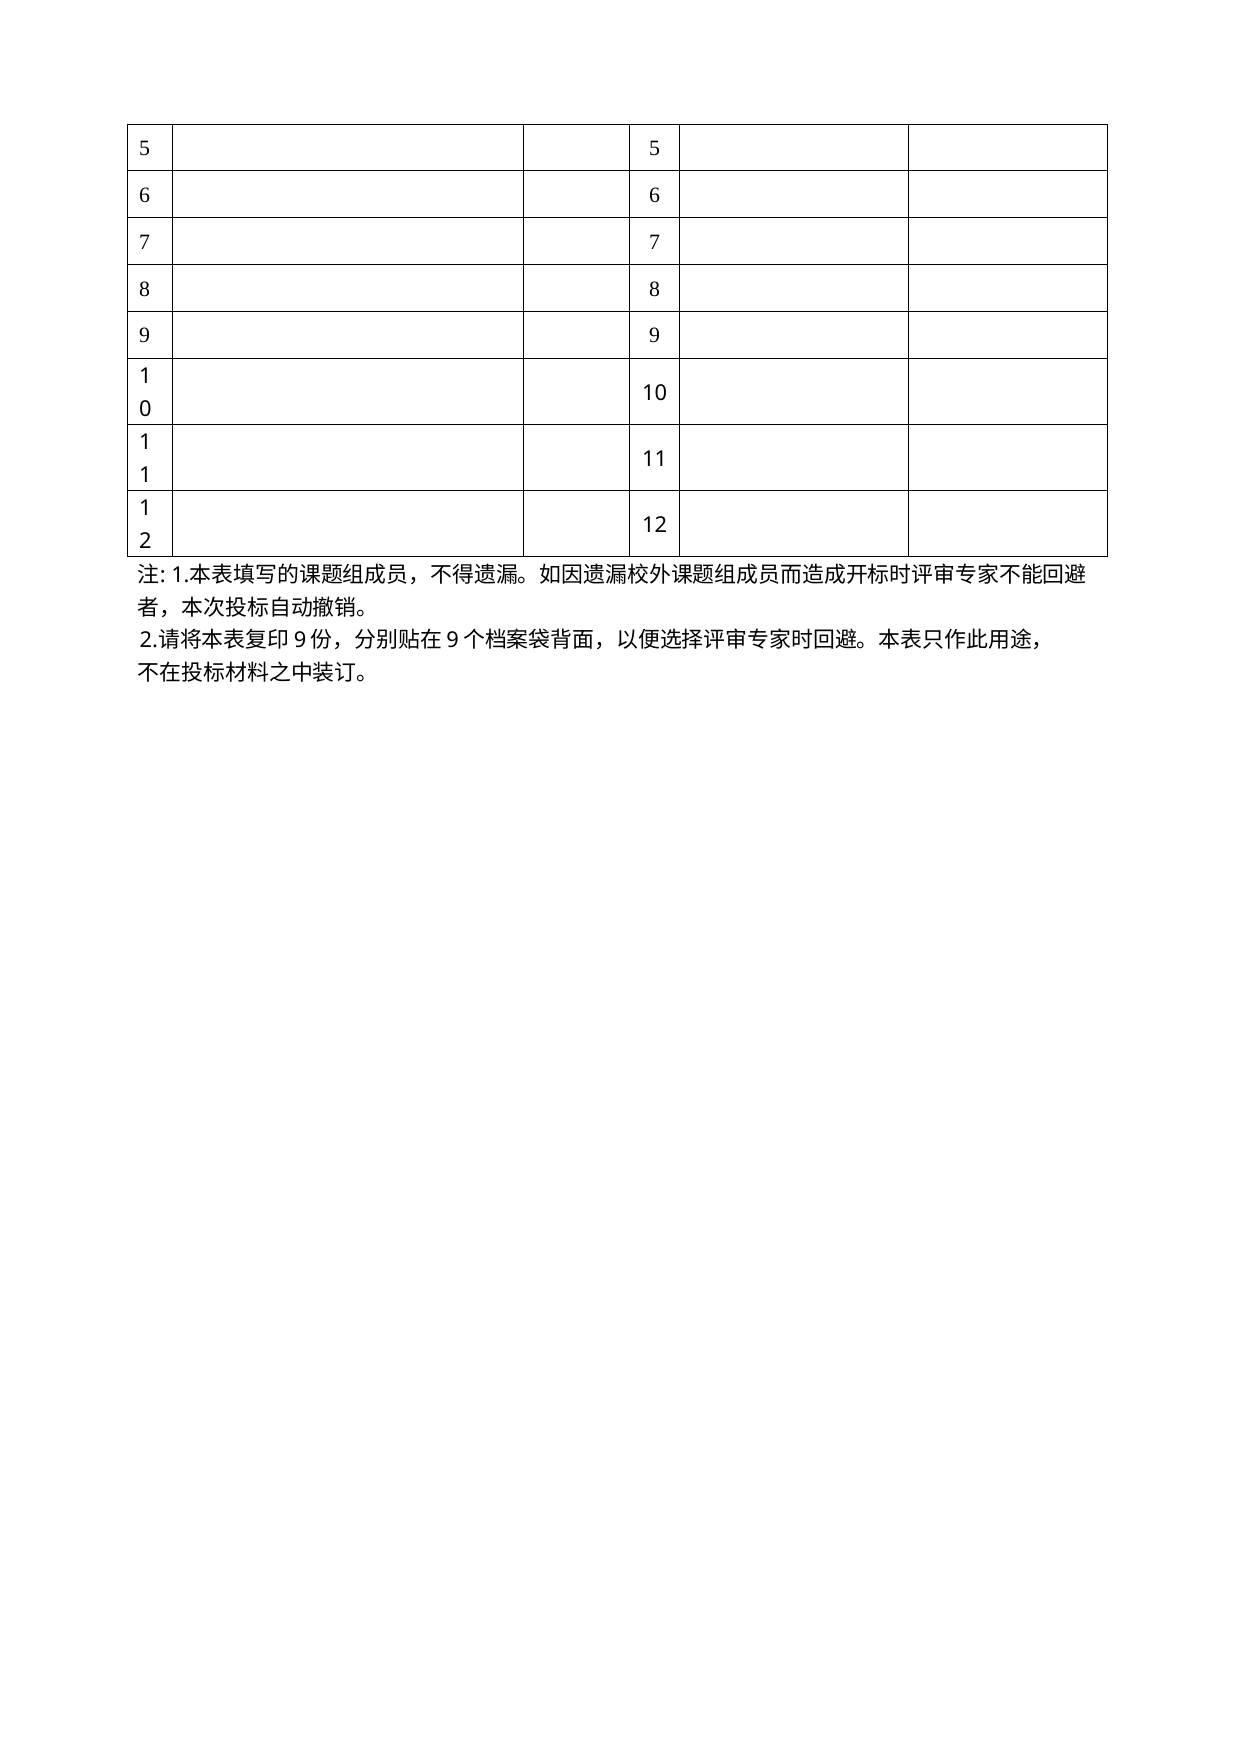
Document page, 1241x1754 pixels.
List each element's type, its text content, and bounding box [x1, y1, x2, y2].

table_cell [909, 265, 1107, 311]
table_cell 5 [128, 125, 172, 170]
table_cell 10 [630, 359, 679, 424]
table_cell 6 [128, 171, 172, 217]
table_cell [524, 218, 629, 264]
table_cell [680, 425, 908, 490]
table_cell 12 [630, 491, 679, 556]
table_cell 9 [128, 312, 172, 358]
text 2.请将本表复印9份，分别贴在9个档案袋背面，以便选择评审专家时回避。本表只作此用途， [94, 622, 1159, 654]
table_cell 8 [128, 265, 172, 311]
table_cell [909, 491, 1107, 556]
table_cell 11 [128, 425, 172, 490]
table_cell [173, 425, 523, 490]
table_cell [909, 425, 1107, 490]
table_cell [524, 125, 629, 170]
table_cell 12 [128, 491, 172, 556]
table_cell [909, 359, 1107, 424]
table_cell [680, 125, 908, 170]
table_cell 8 [630, 265, 679, 311]
table_cell 7 [630, 218, 679, 264]
table_cell [173, 359, 523, 424]
table_cell 10 [128, 359, 172, 424]
table_cell 9 [630, 312, 679, 358]
table_cell [524, 265, 629, 311]
table_cell [680, 491, 908, 556]
table_cell [680, 265, 908, 311]
table_cell [173, 312, 523, 358]
table_cell 6 [630, 171, 679, 217]
table_cell [909, 218, 1107, 264]
table_cell [524, 491, 629, 556]
table_cell [524, 425, 629, 490]
table_cell [909, 171, 1107, 217]
table_cell [173, 125, 523, 170]
text 注: 1.本表填写的课题组成员，不得遗漏。如因遗漏校外课题组成员而造成开标时评审专家不能回避 [138, 557, 1159, 589]
table_cell [909, 125, 1107, 170]
table_cell 11 [630, 425, 679, 490]
table_cell 5 [630, 125, 679, 170]
table_cell [524, 171, 629, 217]
table_cell [173, 171, 523, 217]
table_cell [680, 312, 908, 358]
table_cell [680, 218, 908, 264]
table_cell [680, 171, 908, 217]
table_cell [680, 359, 908, 424]
table_cell [173, 218, 523, 264]
table_cell [524, 359, 629, 424]
table_cell [909, 312, 1107, 358]
table_cell 7 [128, 218, 172, 264]
table_cell [173, 491, 523, 556]
table_cell [524, 312, 629, 358]
text 不在投标材料之中装订。 [138, 654, 1159, 687]
table_cell [173, 265, 523, 311]
text 者，本次投标自动撤销。 [138, 589, 1159, 622]
